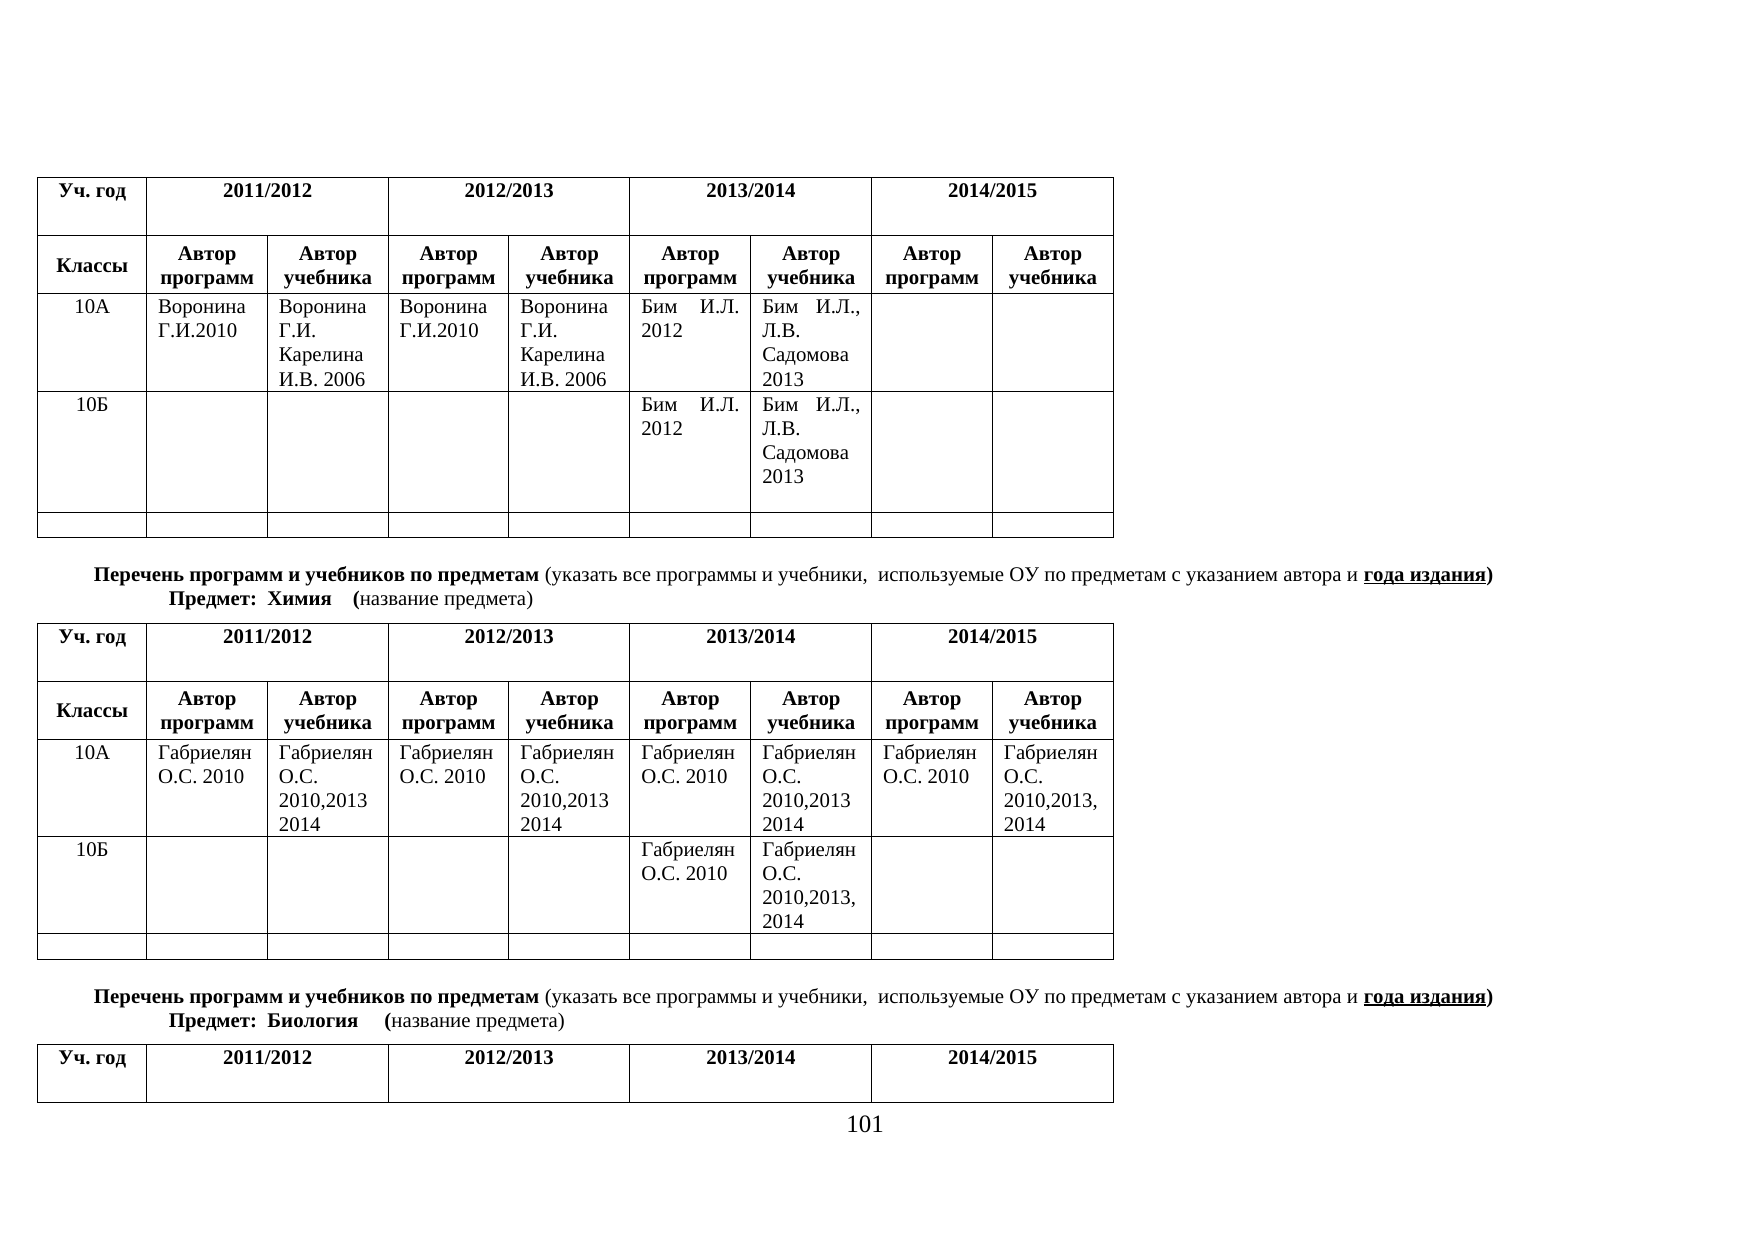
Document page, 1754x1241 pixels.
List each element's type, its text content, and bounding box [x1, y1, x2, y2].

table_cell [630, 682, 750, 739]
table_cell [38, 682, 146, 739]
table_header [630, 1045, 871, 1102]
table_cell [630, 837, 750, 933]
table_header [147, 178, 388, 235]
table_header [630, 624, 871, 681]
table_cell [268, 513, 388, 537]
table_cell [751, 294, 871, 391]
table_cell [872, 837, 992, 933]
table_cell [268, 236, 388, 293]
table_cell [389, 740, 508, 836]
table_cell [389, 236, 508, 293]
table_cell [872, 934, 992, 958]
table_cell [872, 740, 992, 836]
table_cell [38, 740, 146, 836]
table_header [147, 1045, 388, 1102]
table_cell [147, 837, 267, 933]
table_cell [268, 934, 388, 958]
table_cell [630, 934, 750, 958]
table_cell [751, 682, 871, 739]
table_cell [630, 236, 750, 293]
text Перечень программ и учебников по предметам (указать все программы и учебники, используемые ОУ по предметам с указанием автора и года издания) [94, 562, 1636, 586]
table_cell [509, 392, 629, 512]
text Предмет: Химия (название предмета) [94, 586, 1636, 610]
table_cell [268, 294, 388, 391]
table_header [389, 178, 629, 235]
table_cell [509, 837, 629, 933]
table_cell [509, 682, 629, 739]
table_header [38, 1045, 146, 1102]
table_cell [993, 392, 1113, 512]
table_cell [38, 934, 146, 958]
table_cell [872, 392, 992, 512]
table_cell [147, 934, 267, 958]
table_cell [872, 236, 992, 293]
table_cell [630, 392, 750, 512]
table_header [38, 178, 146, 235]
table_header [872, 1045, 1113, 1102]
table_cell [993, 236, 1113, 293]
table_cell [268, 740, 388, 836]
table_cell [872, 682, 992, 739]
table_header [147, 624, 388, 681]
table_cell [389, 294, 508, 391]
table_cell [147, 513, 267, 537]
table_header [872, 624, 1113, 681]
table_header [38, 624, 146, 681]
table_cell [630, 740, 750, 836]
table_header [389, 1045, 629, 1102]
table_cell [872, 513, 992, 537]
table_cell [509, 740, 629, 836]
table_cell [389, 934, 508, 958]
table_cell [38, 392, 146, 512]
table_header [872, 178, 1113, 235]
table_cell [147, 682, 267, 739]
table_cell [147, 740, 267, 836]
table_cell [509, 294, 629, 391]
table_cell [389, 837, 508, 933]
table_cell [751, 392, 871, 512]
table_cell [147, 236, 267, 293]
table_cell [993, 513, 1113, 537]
text Предмет: Биология (название предмета) [94, 1008, 1636, 1032]
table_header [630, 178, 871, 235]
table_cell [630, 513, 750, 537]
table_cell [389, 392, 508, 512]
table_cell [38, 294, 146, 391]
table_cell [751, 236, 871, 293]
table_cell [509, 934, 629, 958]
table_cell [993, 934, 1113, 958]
text Перечень программ и учебников по предметам (указать все программы и учебники, используемые ОУ по предметам с указанием автора и года издания) [94, 983, 1636, 1008]
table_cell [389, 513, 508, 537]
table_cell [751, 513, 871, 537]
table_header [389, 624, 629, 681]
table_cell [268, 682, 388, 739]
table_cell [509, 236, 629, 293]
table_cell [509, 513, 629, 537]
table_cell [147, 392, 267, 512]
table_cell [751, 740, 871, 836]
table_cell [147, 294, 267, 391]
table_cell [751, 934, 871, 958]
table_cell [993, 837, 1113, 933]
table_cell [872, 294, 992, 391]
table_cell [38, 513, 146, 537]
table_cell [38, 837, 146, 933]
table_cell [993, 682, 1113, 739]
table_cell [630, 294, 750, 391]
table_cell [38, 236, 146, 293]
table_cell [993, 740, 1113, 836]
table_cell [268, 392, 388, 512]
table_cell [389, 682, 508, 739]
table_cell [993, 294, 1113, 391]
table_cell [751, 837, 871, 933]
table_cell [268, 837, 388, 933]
